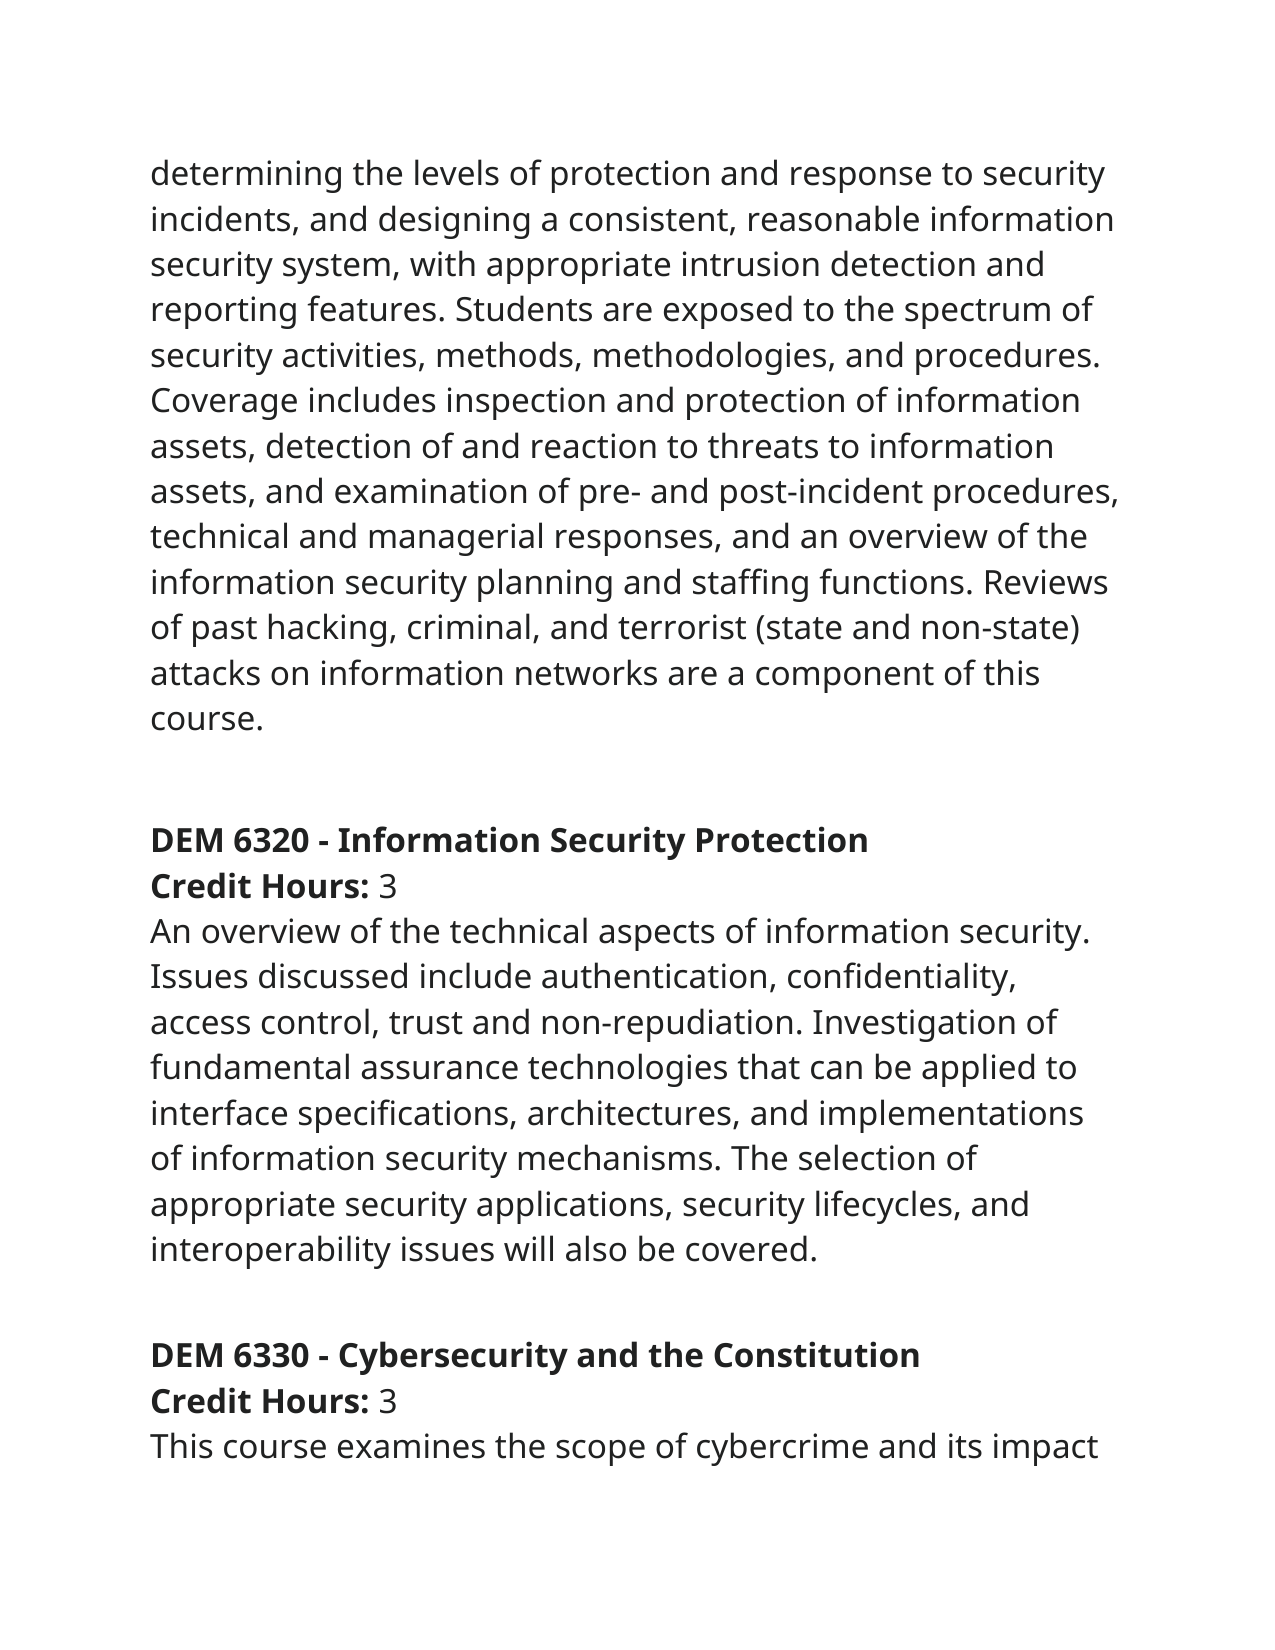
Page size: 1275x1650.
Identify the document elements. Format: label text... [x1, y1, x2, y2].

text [150, 1287, 1125, 1468]
text DEM 6320 - Information Security Protection Credit Hours: 3 An overview of the technical aspects of information security. Issues discussed include authentication, confidentiality, access control, trust and non-repudiation. Investigation of fundamental assurance technologies that can be applied to interface specifications, architectures, and implementations of information security mechanisms. The selection of appropriate security applications, security lifecycles, and interoperability issues will also be covered. [150, 817, 1125, 1271]
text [150, 150, 1125, 740]
